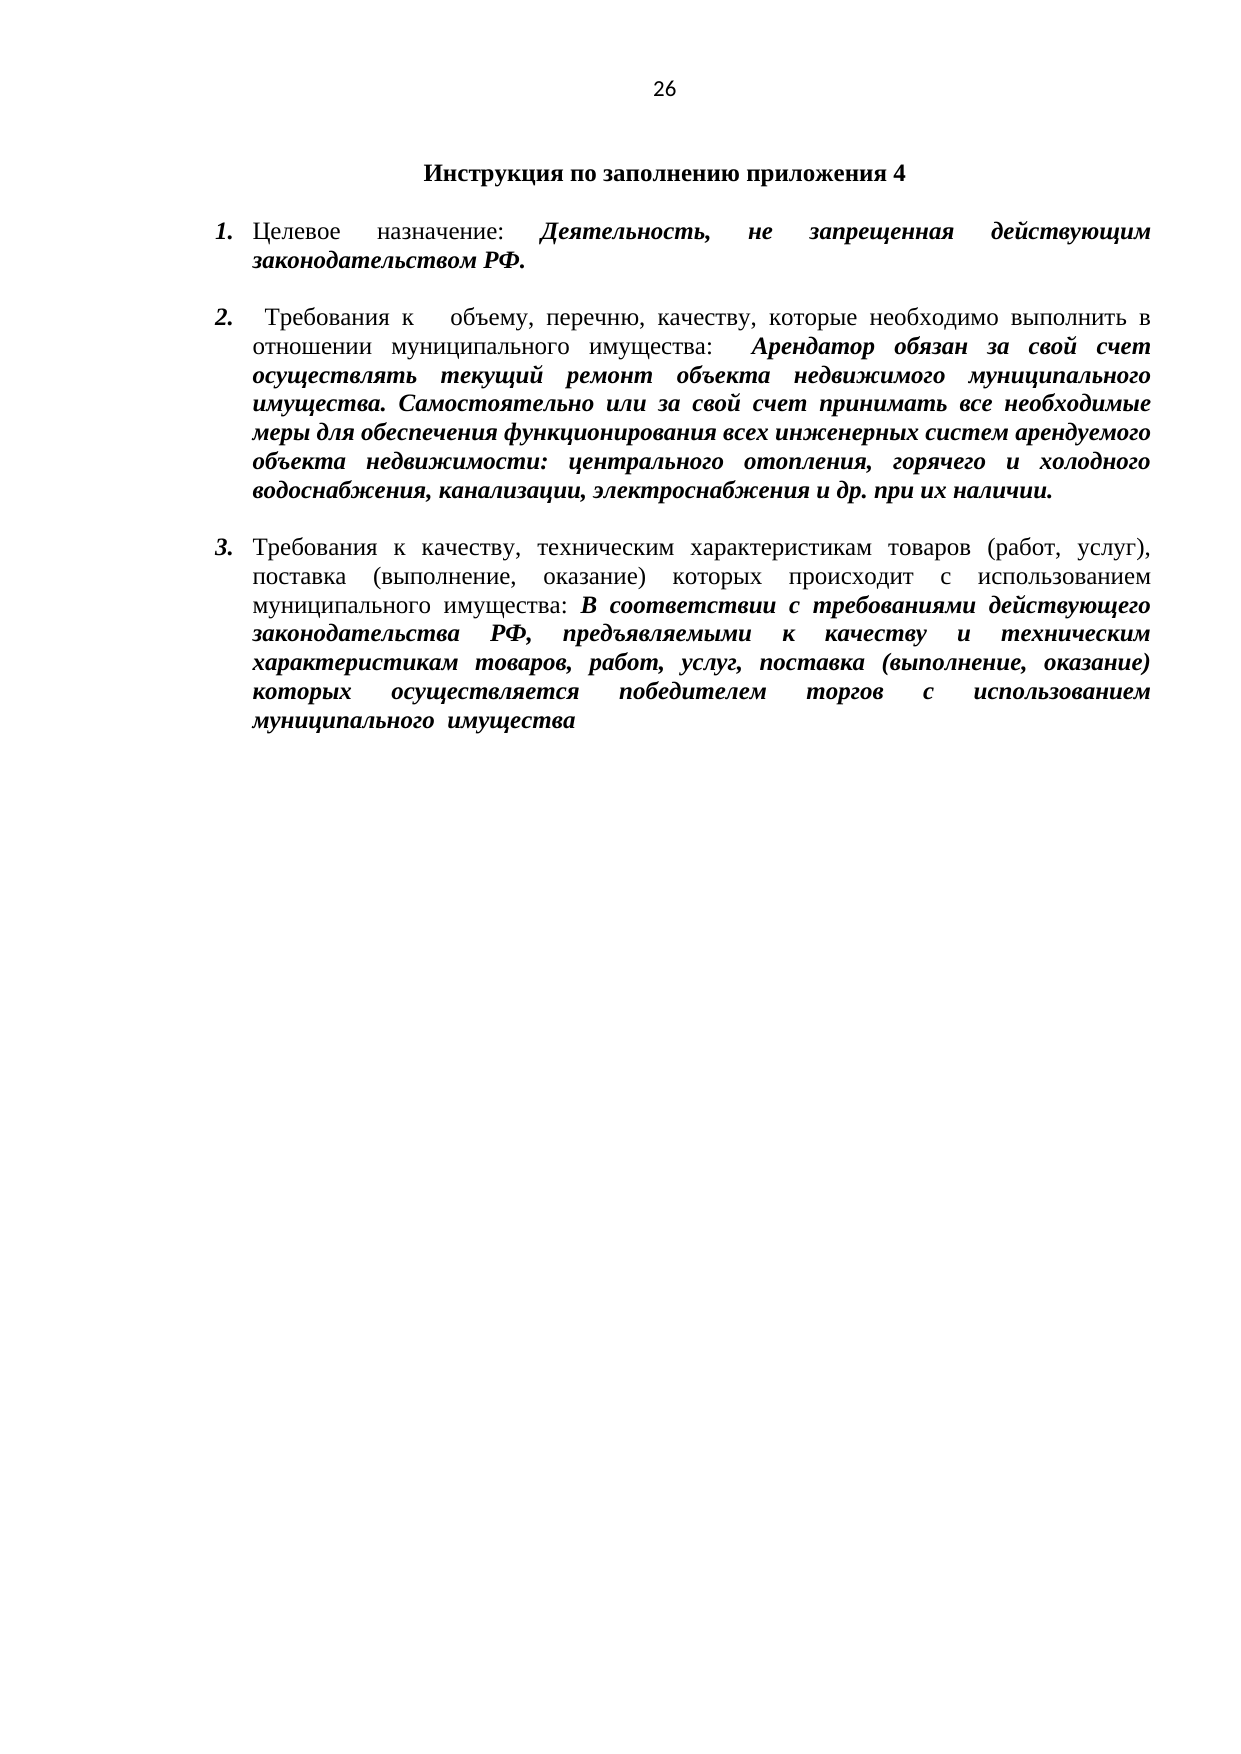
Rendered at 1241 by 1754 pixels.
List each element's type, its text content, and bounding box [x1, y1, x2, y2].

list Целевое назначение: Деятельность, не запрещенная действующим законодательством РФ. [215, 216, 1152, 273]
list Требования к объему, перечню, качеству, которые необходимо выполнить в отношении муниципального имущества: Арендатор обязан за свой счет осуществлять текущий ремонт объекта недвижимого муниципального имущества. Самостоятельно или за свой счет принимать все необходимые меры для обеспечения функционирования всех инженерных систем арендуемого объекта недвижимости: центрального отопления, горячего и холодного водоснабжения, канализации, электроснабжения и др. при их наличии. [215, 302, 1152, 503]
list Требования к качеству, техническим характеристикам товаров (работ, услуг), поставка (выполнение, оказание) которых происходит с использованием муниципального имущества: В соответствии с требованиями действующего законодательства РФ, предъявляемыми к качеству и техническим характеристикам товаров, работ, услуг, поставка (выполнение, оказание) которых осуществляется победителем торгов с использованием муниципального имущества [215, 532, 1152, 733]
text Инструкция по заполнению приложения 4 [177, 158, 1152, 187]
